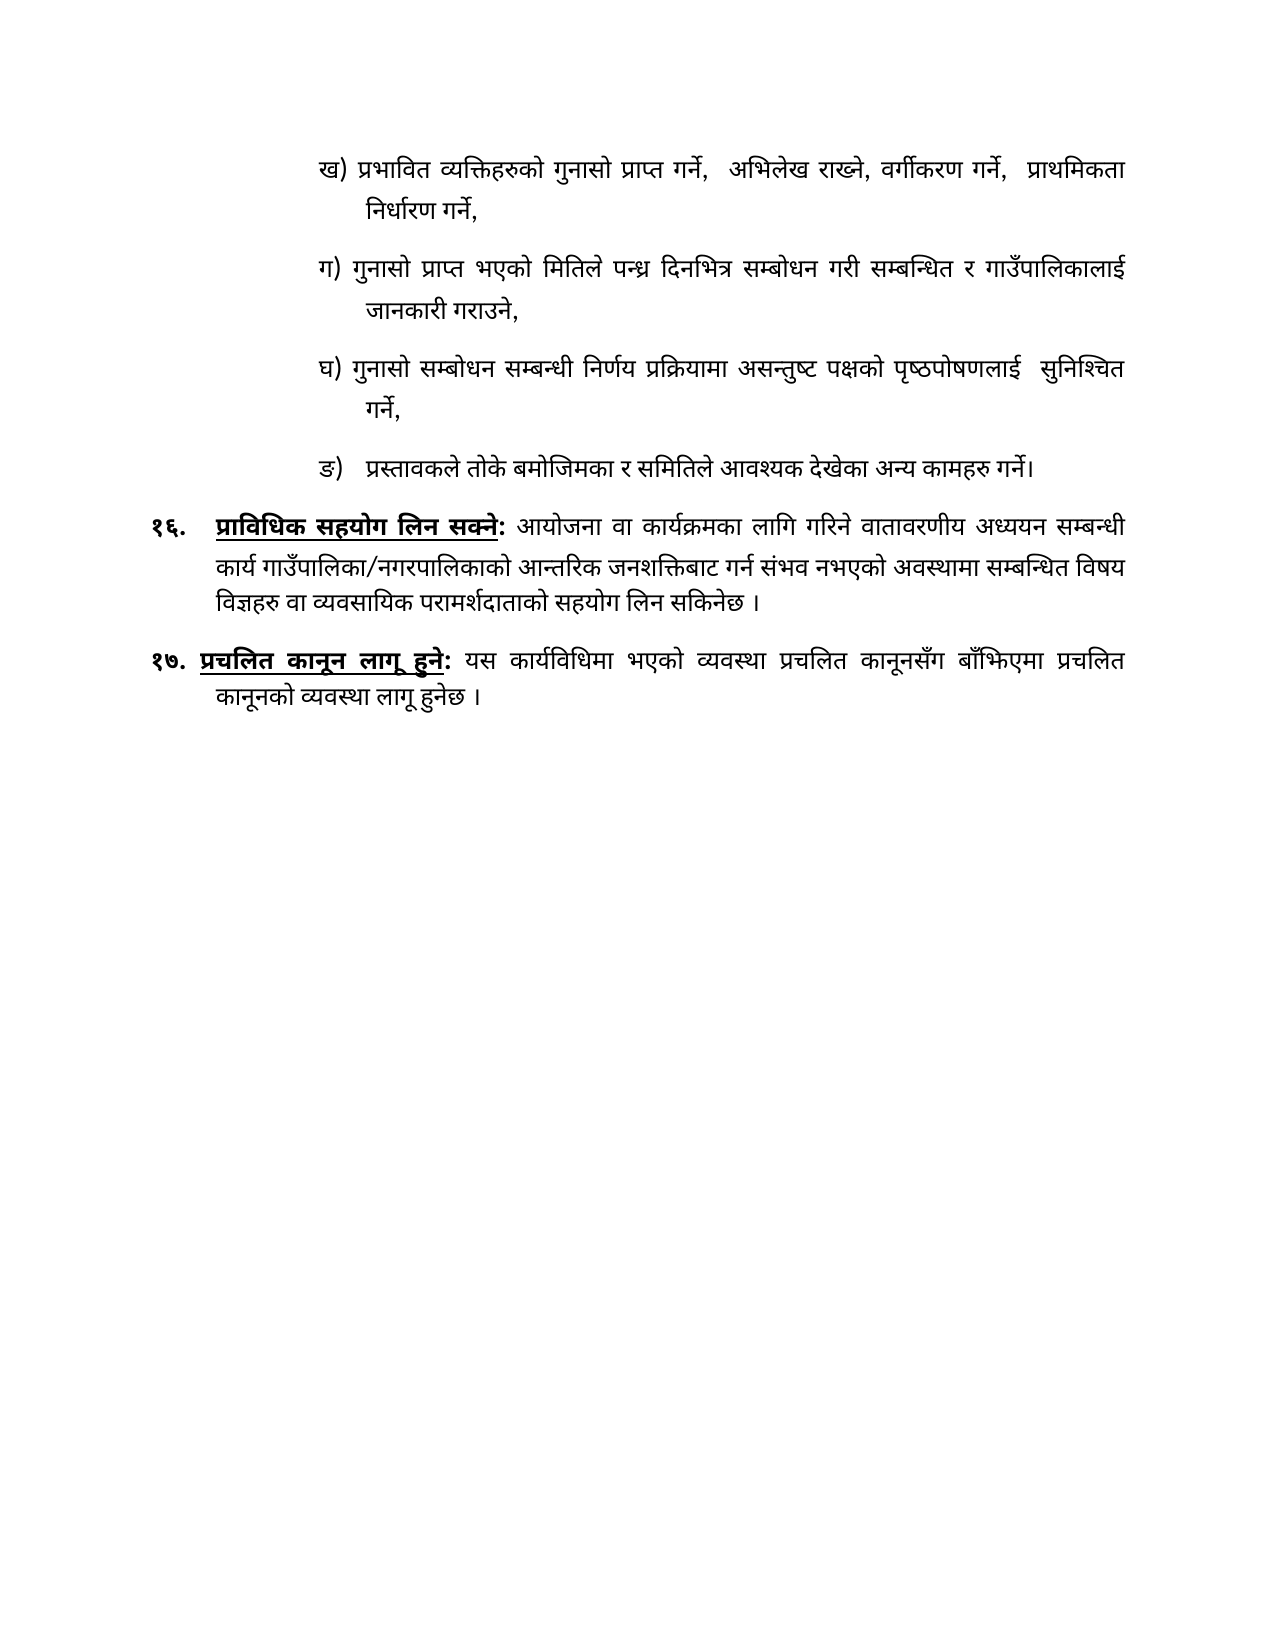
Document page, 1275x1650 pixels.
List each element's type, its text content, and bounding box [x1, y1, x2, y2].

text ङ) प्रस्तावकले तोके बमोजिमका र समितिले आवश्यक देखेका अन्य कामहरु गर्ने। [319, 449, 1125, 487]
text ग) गुनासो प्राप्त भएको मितिले पन्ध्र दिनभित्र सम्बोधन गरी सम्बन्धित र गाउँपालिकालाई जानकारी गराउने, [319, 249, 1125, 329]
text १७. प्रचलित कानून लागू हुने: यस कार्यविधिमा भएको व्यवस्था प्रचलित कानूनसँग बाँझिएमा प्रचलित कानूनको व्यवस्था लागू हुनेछ । [150, 641, 1125, 715]
text घ) गुनासो सम्बोधन सम्बन्धी निर्णय प्रक्रियामा असन्तुष्ट पक्षको पृष्ठपोषणलाई सुनिश्चित गर्ने, [319, 349, 1125, 429]
text १६. प्राविधिक सहयोग लिन सक्ने: आयोजना वा कार्यक्रमका लागि गरिने वातावरणीय अध्ययन सम्बन्धी कार्य गाउँपालिका/नगरपालिकाको आन्तरिक जनशक्तिबाट गर्न संभव नभएको अवस्थामा सम्बन्धित विषय विज्ञहरु वा व्यवसायिक परामर्शदाताको सहयोग लिन सकिनेछ । [150, 507, 1125, 622]
text ख) प्रभावित व्यक्तिहरुको गुनासो प्राप्त गर्ने, अभिलेख राख्ने, वर्गीकरण गर्ने, प्राथमिकता निर्धारण गर्ने, [319, 150, 1125, 230]
